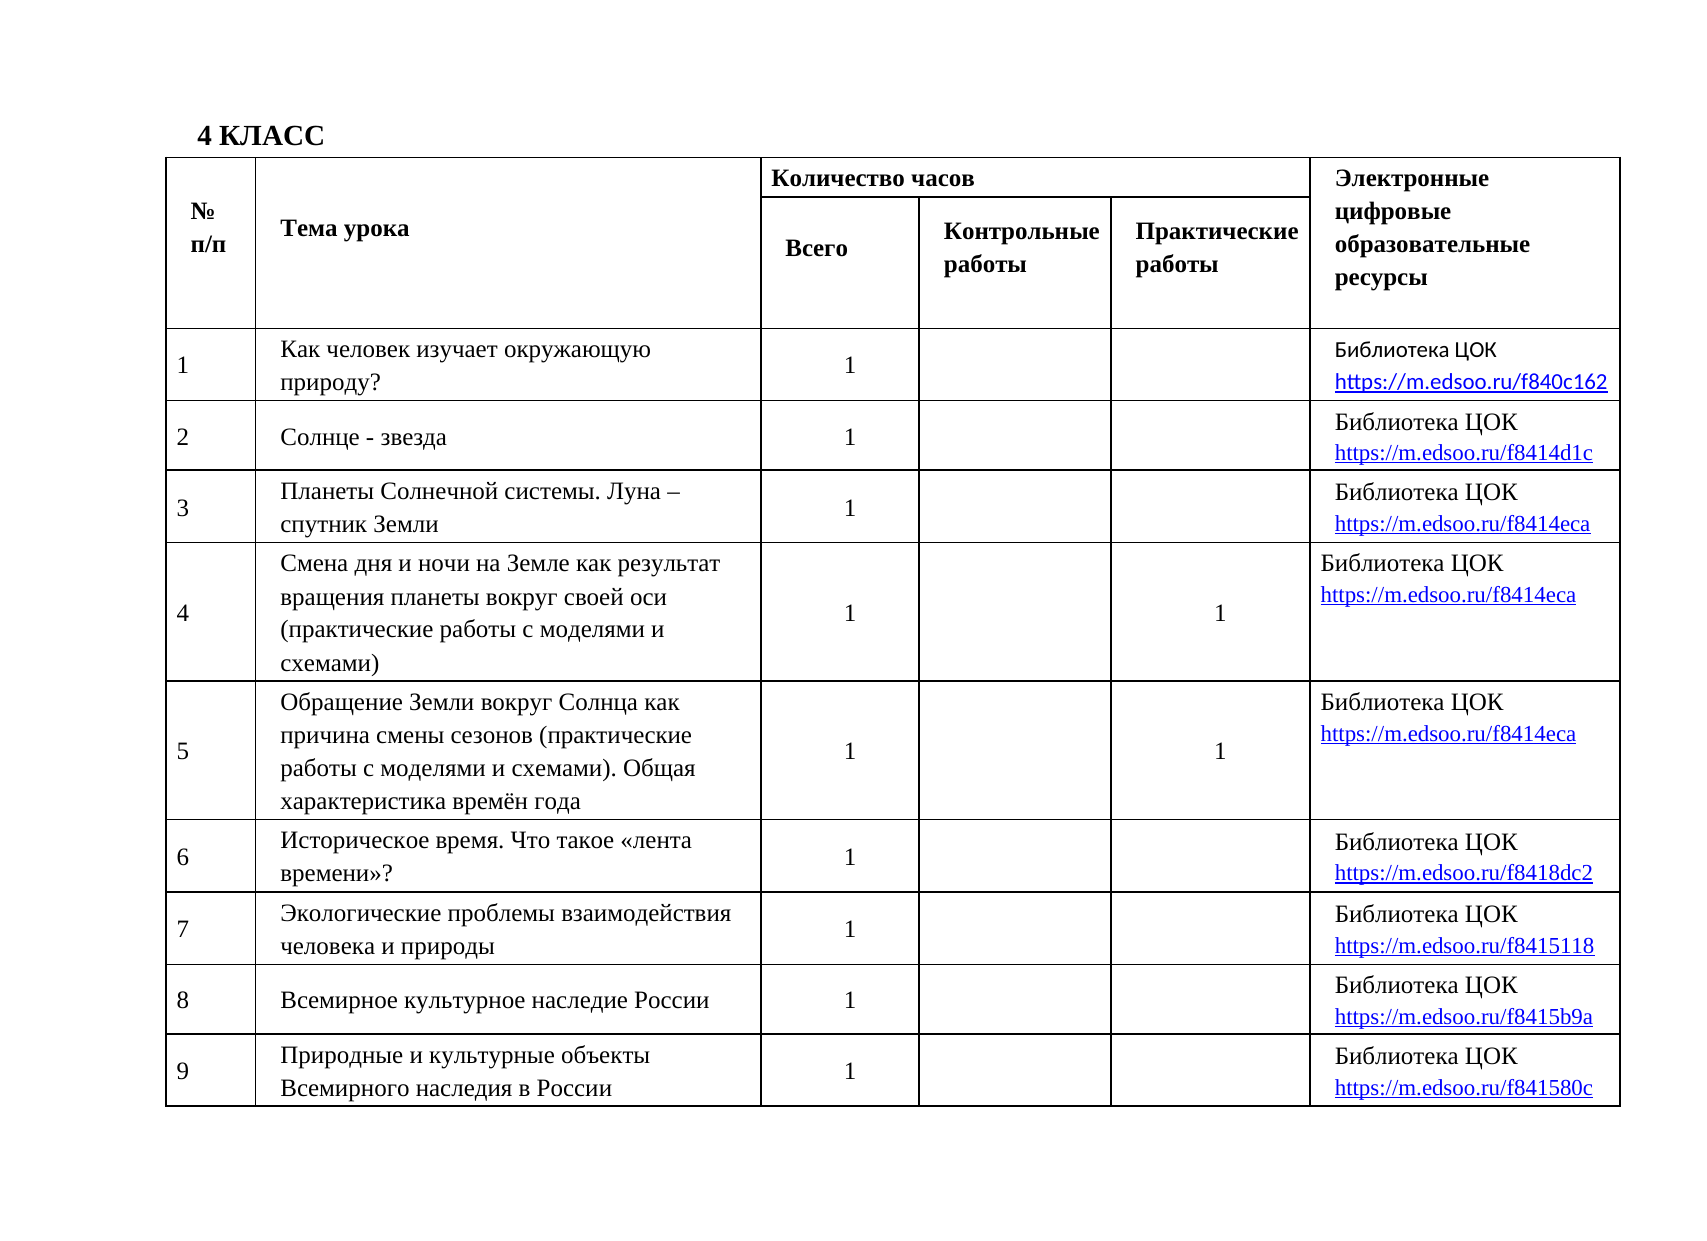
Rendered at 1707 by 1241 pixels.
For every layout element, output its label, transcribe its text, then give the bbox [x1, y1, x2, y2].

table_cell Экологические проблемы взаимодействия человека и природы [256, 893, 760, 963]
table_header Тема урока [256, 158, 760, 327]
text 4 КЛАСС [190, 118, 1618, 152]
table_cell 8 [167, 965, 255, 1033]
table_cell Библиотека ЦОК https://m.edsoo.ru/f8414eca [1311, 682, 1619, 819]
table_cell 1 [762, 401, 918, 469]
table_cell [920, 1035, 1110, 1105]
table_header № п/п [167, 158, 255, 327]
table_cell Библиотека ЦОК https://m.edsoo.ru/f8415118 [1311, 893, 1619, 963]
table_cell [920, 543, 1110, 680]
table_cell 7 [167, 893, 255, 963]
table_cell Библиотека ЦОК https://m.edsoo.ru/f8414d1c [1311, 401, 1619, 469]
table_cell 1 [762, 893, 918, 963]
table_cell 1 [762, 543, 918, 680]
table_cell 9 [167, 1035, 255, 1105]
table_cell [1112, 1035, 1309, 1105]
table_cell [920, 820, 1110, 891]
table_cell 6 [167, 820, 255, 891]
table_cell [920, 471, 1110, 542]
table_cell Планеты Солнечной системы. Луна – спутник Земли [256, 471, 760, 542]
table_cell Библиотека ЦОК https://m.edsoo.ru/f8415b9a [1311, 965, 1619, 1033]
table_cell Библиотека ЦОК https://m.edsoo.ru/f841580c [1311, 1035, 1619, 1105]
table_cell 5 [167, 682, 255, 819]
table_cell 1 [167, 329, 255, 400]
table_cell 1 [762, 1035, 918, 1105]
table_cell Библиотека ЦОК https://m.edsoo.ru/f8414eca [1311, 543, 1619, 680]
table_cell 1 [762, 682, 918, 819]
table_cell 3 [167, 471, 255, 542]
table_cell [1112, 401, 1309, 469]
table_cell [920, 682, 1110, 819]
table_cell Библиотека ЦОК https://m.edsoo.ru/f840c162 [1311, 329, 1619, 400]
table_header Количество часов [762, 158, 1309, 196]
table_cell [1112, 820, 1309, 891]
table_cell 1 [762, 329, 918, 400]
table_cell Контрольные работы [920, 198, 1110, 327]
table_cell [1112, 965, 1309, 1033]
table_cell 1 [762, 965, 918, 1033]
table_cell Природные и культурные объекты Всемирного наследия в России [256, 1035, 760, 1105]
table_cell 1 [762, 820, 918, 891]
table_cell Смена дня и ночи на Земле как результат вращения планеты вокруг своей оси (практические работы с моделями и схемами) [256, 543, 760, 680]
table_cell 4 [167, 543, 255, 680]
table_header Электронные цифровые образовательные ресурсы [1311, 158, 1619, 327]
table_cell 1 [1112, 682, 1309, 819]
table_cell Библиотека ЦОК https://m.edsoo.ru/f8418dc2 [1311, 820, 1619, 891]
table_cell [920, 329, 1110, 400]
table_cell Историческое время. Что такое «лента времени»? [256, 820, 760, 891]
table_cell [1112, 893, 1309, 963]
table_cell [920, 893, 1110, 963]
table_cell [1112, 329, 1309, 400]
table_cell Всего [762, 198, 918, 327]
table_cell Практические работы [1112, 198, 1309, 327]
table_cell Библиотека ЦОК https://m.edsoo.ru/f8414eca [1311, 471, 1619, 542]
table_cell Обращение Земли вокруг Солнца как причина смены сезонов (практические работы с моделями и схемами). Общая характеристика времён года [256, 682, 760, 819]
table_cell 1 [762, 471, 918, 542]
table_cell Всемирное культурное наследие России [256, 965, 760, 1033]
table_cell Как человек изучает окружающую природу? [256, 329, 760, 400]
table_cell [920, 965, 1110, 1033]
table_cell Солнце - звезда [256, 401, 760, 469]
table_cell [1112, 471, 1309, 542]
table_cell [920, 401, 1110, 469]
table_cell 1 [1112, 543, 1309, 680]
table_cell 2 [167, 401, 255, 469]
